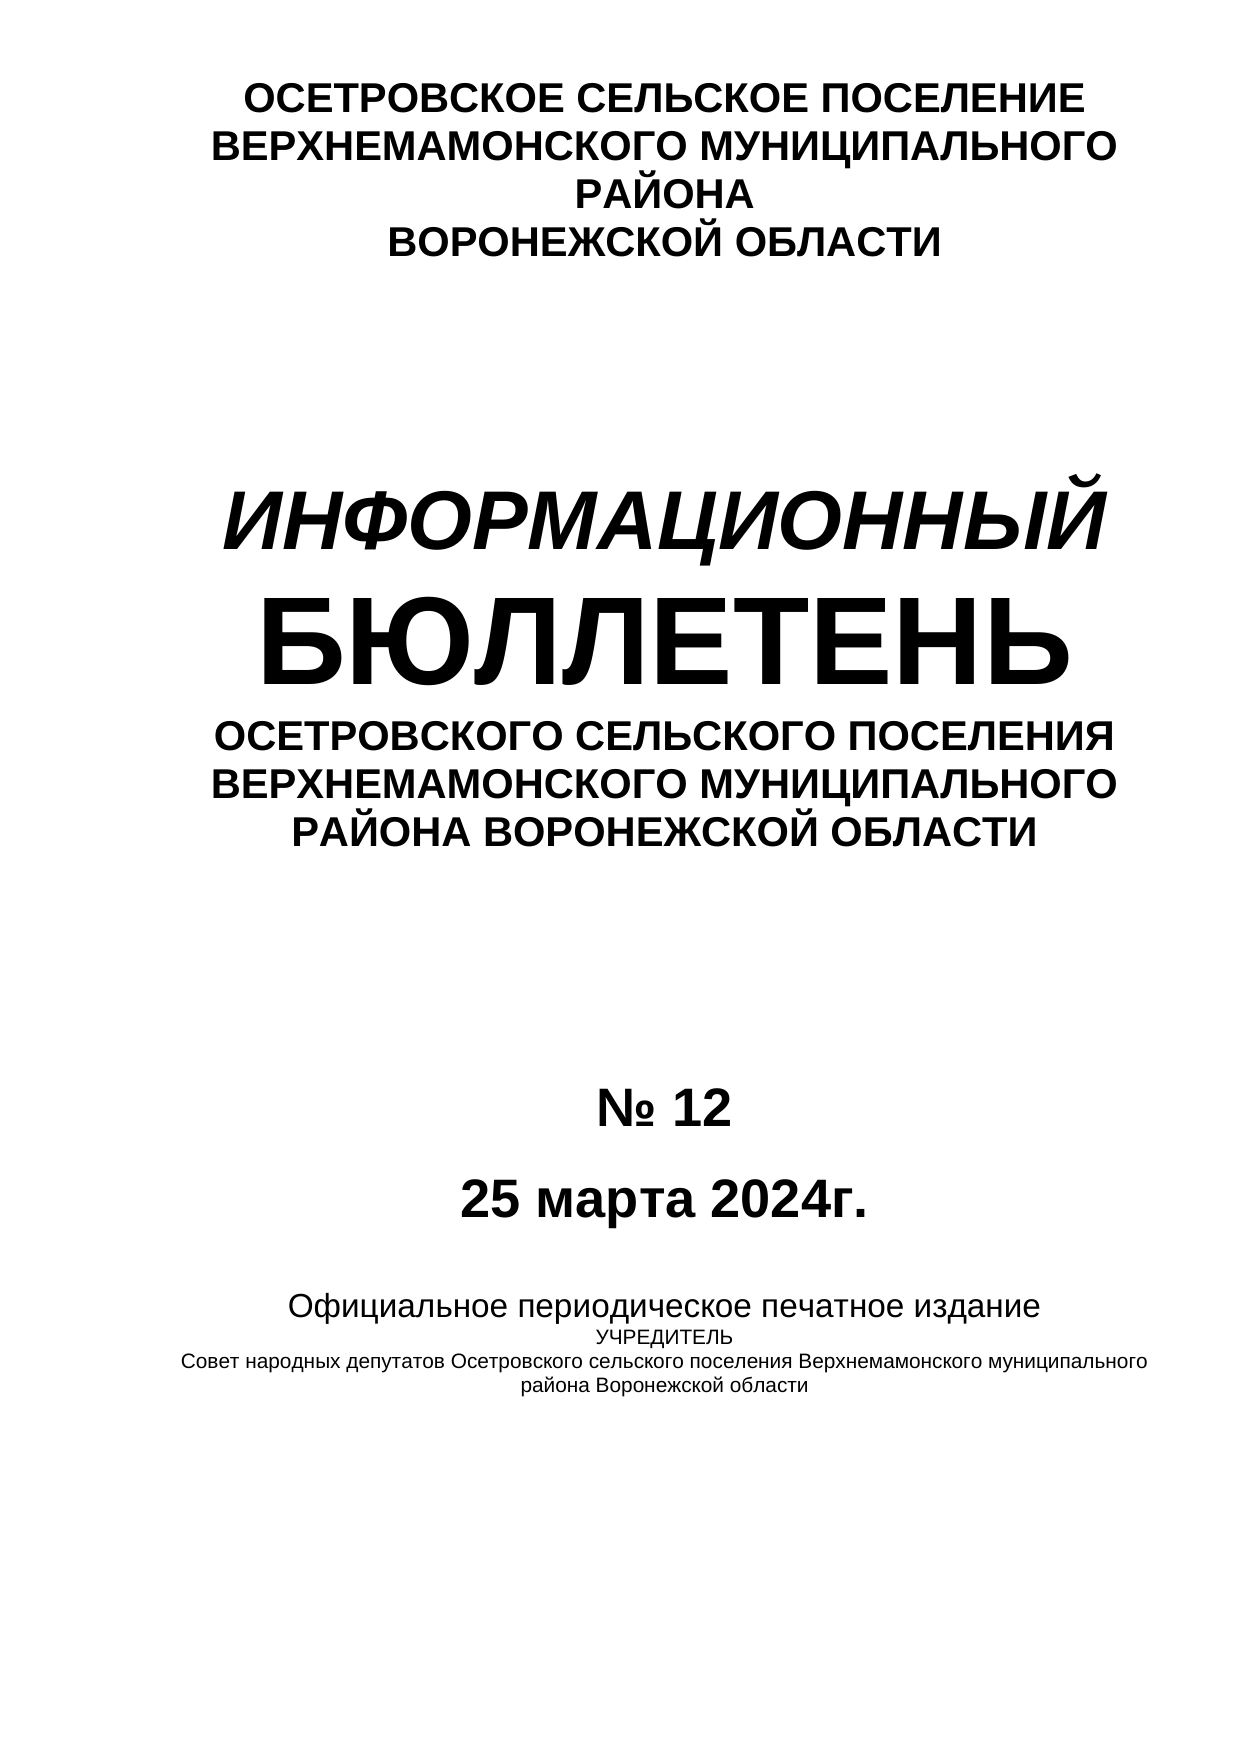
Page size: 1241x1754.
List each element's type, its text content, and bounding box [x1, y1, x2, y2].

text 25 марта 2024г. [177, 1166, 1152, 1229]
text ОСЕТРОВСКОГО СЕЛЬСКОГО ПОСЕЛЕНИЯ ВЕРХНЕМАМОНСКОГО МУНИЦИПАЛЬНОГО РАЙОНА ВОРОНЕЖСКОЙ ОБЛАСТИ [177, 711, 1152, 855]
text Совет народных депутатов Осетровского сельского поселения Верхнемамонского муниципального района Воронежской области [177, 1348, 1152, 1396]
text № 12 [177, 1075, 1152, 1138]
text ИНФОРМАЦИОННЫЙ [177, 472, 1152, 567]
text ВОРОНЕЖСКОЙ ОБЛАСТИ [177, 218, 1152, 266]
text Официальное периодическое печатное издание [177, 1286, 1152, 1324]
text УЧРЕДИТЕЛЬ [177, 1324, 1152, 1348]
text БЮЛЛЕТЕНЬ [177, 567, 1152, 711]
text ОСЕТРОВСКОЕ СЕЛЬСКОЕ ПОСЕЛЕНИЕ [177, 74, 1152, 122]
text ВЕРХНЕМАМОНСКОГО МУНИЦИПАЛЬНОГО РАЙОНА [177, 122, 1152, 218]
